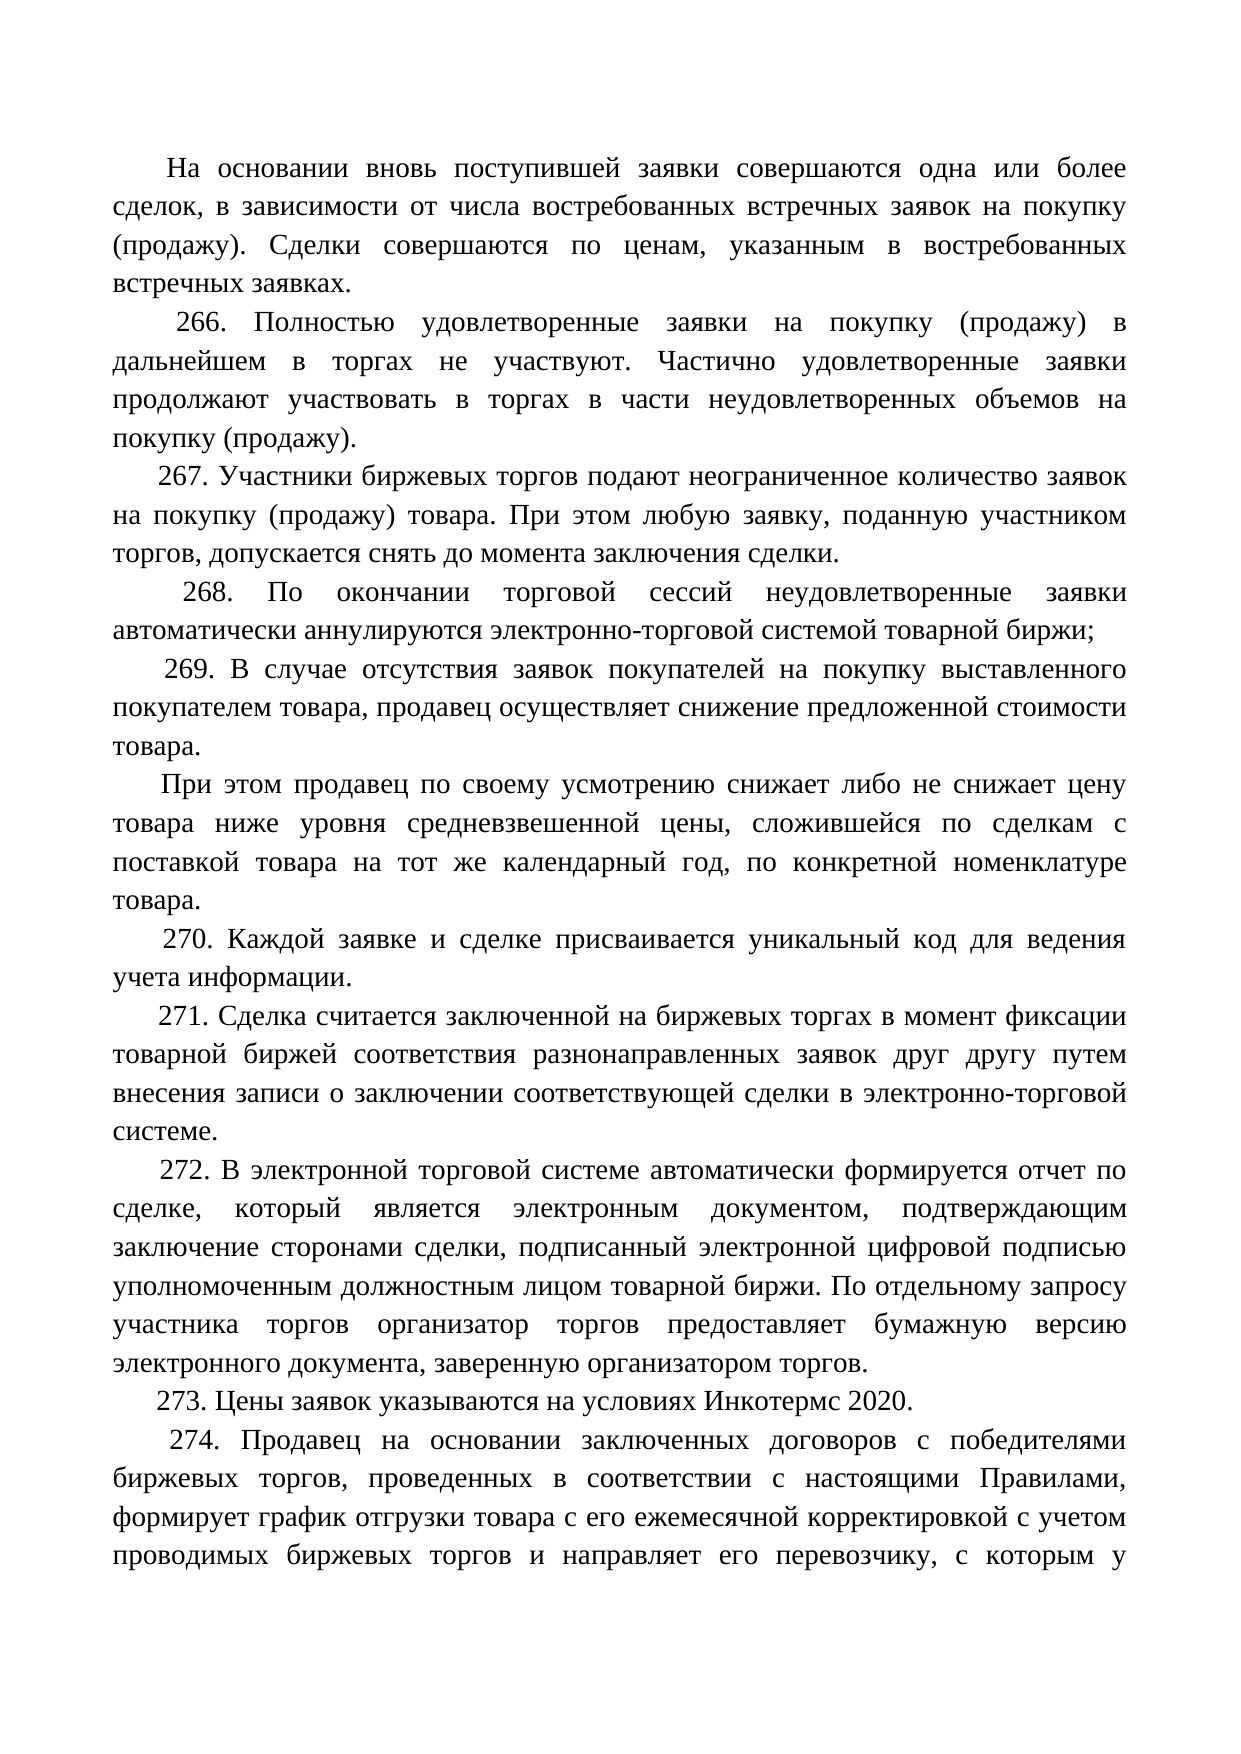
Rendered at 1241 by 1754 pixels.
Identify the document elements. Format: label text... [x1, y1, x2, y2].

text 269. В случае отсутствия заявок покупателей на покупку выставленного покупателем товара, продавец осуществляет снижение предложенной стоимости товара. [112, 651, 1128, 762]
text На основании вновь поступившей заявки совершаются одна или более сделок, в зависимости от числа востребованных встречных заявок на покупку (продажу). Сделки совершаются по ценам, указанным в востребованных встречных заявках. [112, 150, 1128, 299]
text 271. Сделка считается заключенной на биржевых торгах в момент фиксации товарной биржей соответствия разнонаправленных заявок друг другу путем внесения записи о заключении соответствующей сделки в электронно-торговой системе. [112, 998, 1128, 1147]
text 267. Участники биржевых торгов подают неограниченное количество заявок на покупку (продажу) товара. При этом любую заявку, поданную участником торгов, допускается снять до момента заключения сделки. [112, 458, 1128, 569]
text 270. Каждой заявке и сделке присваивается уникальный код для ведения учета информации. [112, 921, 1128, 993]
text При этом продавец по своему усмотрению снижает либо не снижает цену товара ниже уровня средневзвешенной цены, сложившейся по сделкам с поставкой товара на тот же календарный год, по конкретной номенклатуре товара. [112, 767, 1128, 916]
text 268. По окончании торговой сессий неудовлетворенные заявки автоматически аннулируются электронно-торговой системой товарной биржи; [112, 574, 1128, 646]
text 273. Цены заявок указываются на условиях Инкотермс 2020. [112, 1383, 1128, 1417]
text 272. В электронной торговой системе автоматически формируется отчет по сделке, который является электронным документом, подтверждающим заключение сторонами сделки, подписанный электронной цифровой подписью уполномоченным должностным лицом товарной биржи. По отдельному запросу участника торгов организатор торгов предоставляет бумажную версию электронного документа, заверенную организатором торгов. [112, 1152, 1128, 1378]
text 266. Полностью удовлетворенные заявки на покупку (продажу) в дальнейшем в торгах не участвуют. Частично удовлетворенные заявки продолжают участвовать в торгах в части неудовлетворенных объемов на покупку (продажу). [112, 304, 1128, 453]
